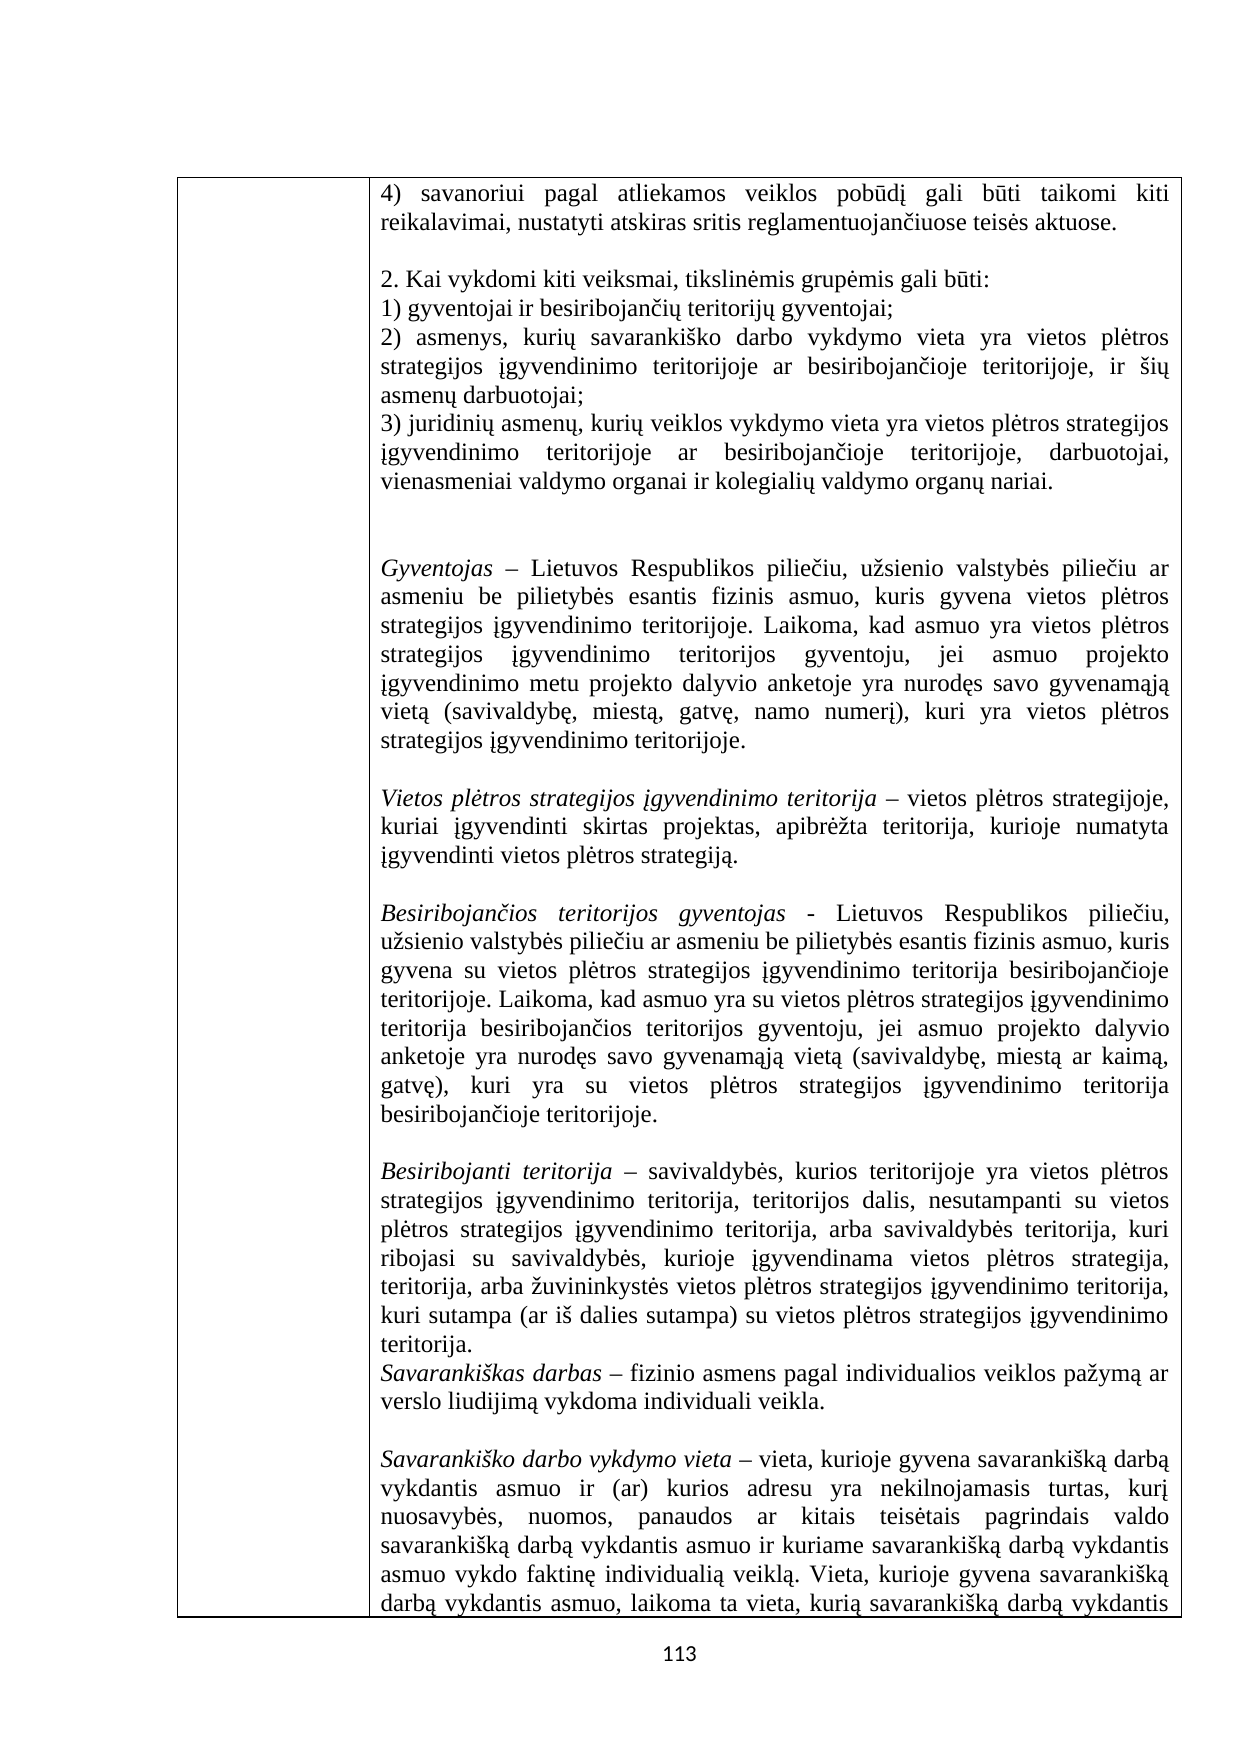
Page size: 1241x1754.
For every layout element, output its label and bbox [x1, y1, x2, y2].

table_cell [370, 178, 1181, 1616]
table_cell [178, 178, 369, 1616]
